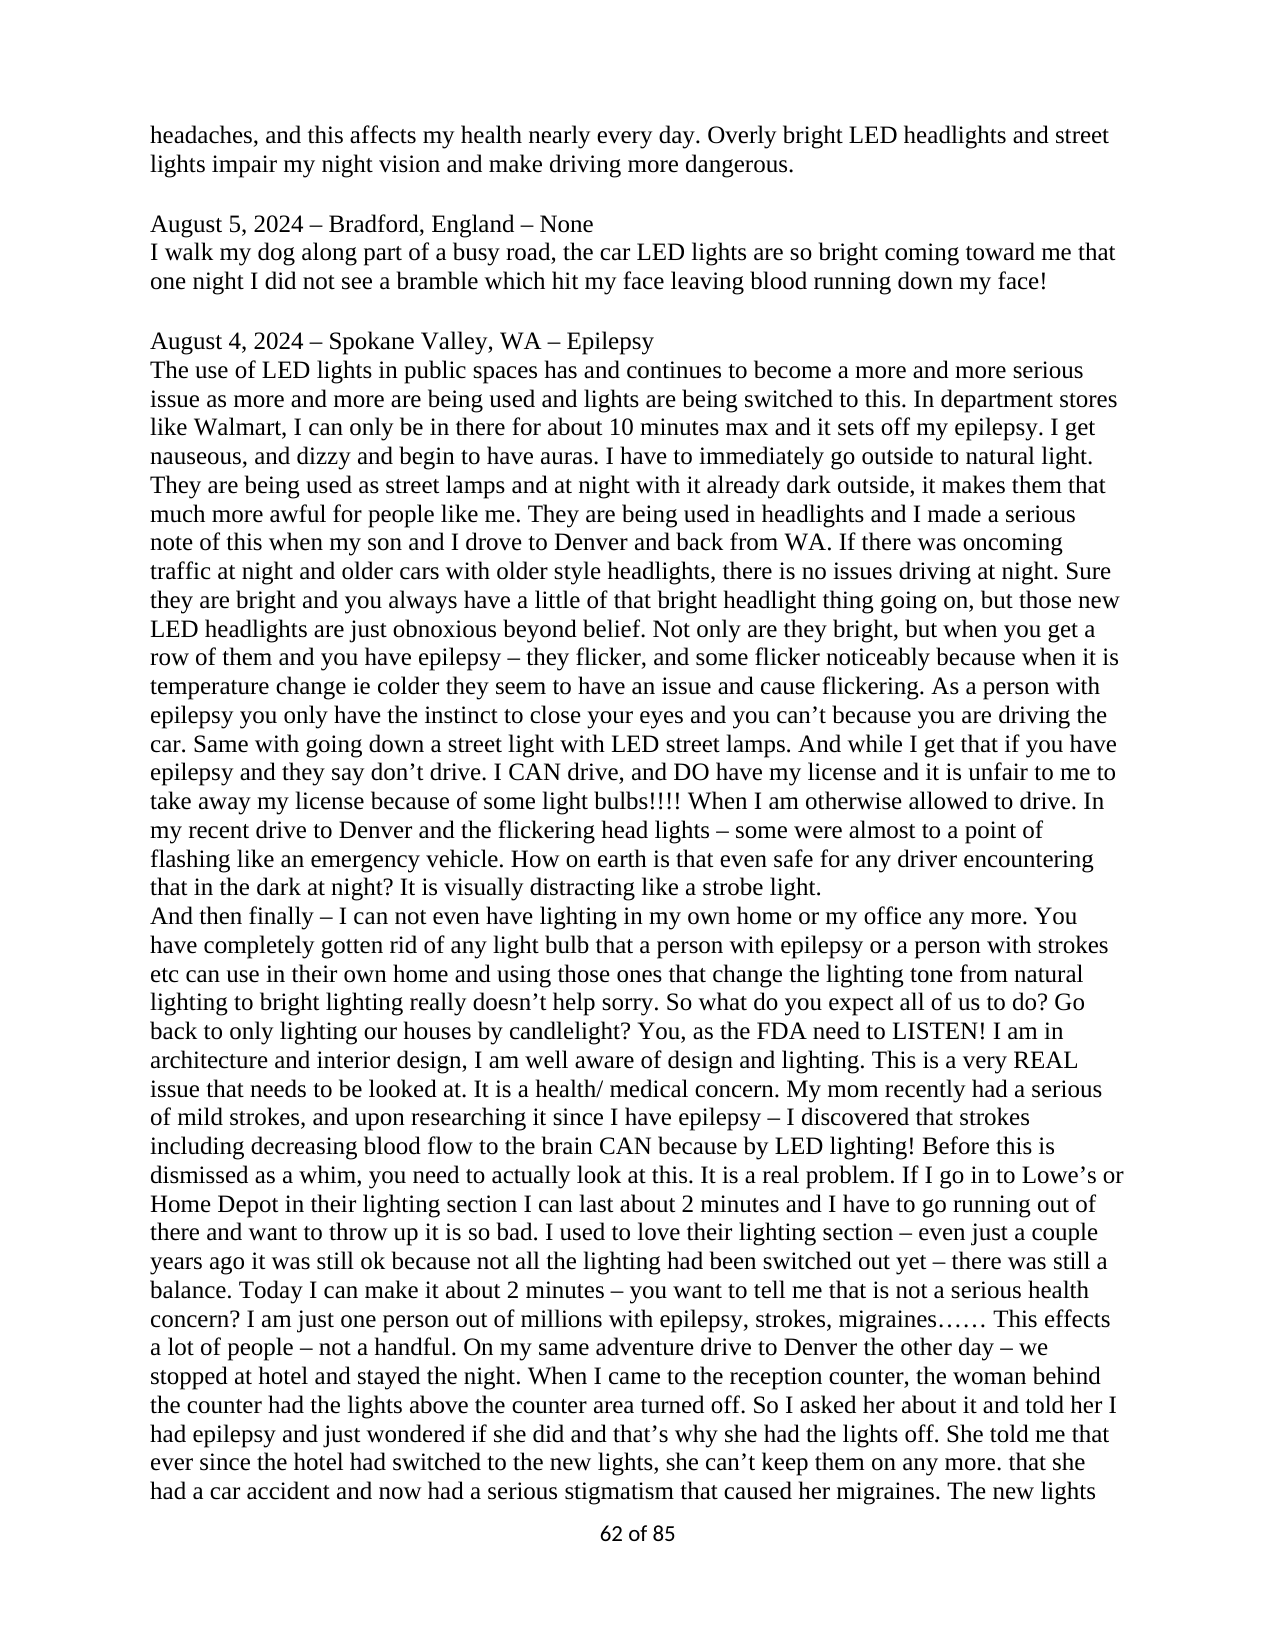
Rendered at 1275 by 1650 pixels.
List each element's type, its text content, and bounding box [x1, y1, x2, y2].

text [150, 120, 1125, 177]
text August 5, 2024 – Bradford, England – None I walk my dog along part of a busy road, the car LED lights are so bright coming toward me that one night I did not see a bramble which hit my face leaving blood running down my face! [150, 209, 1125, 295]
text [150, 326, 1125, 1505]
